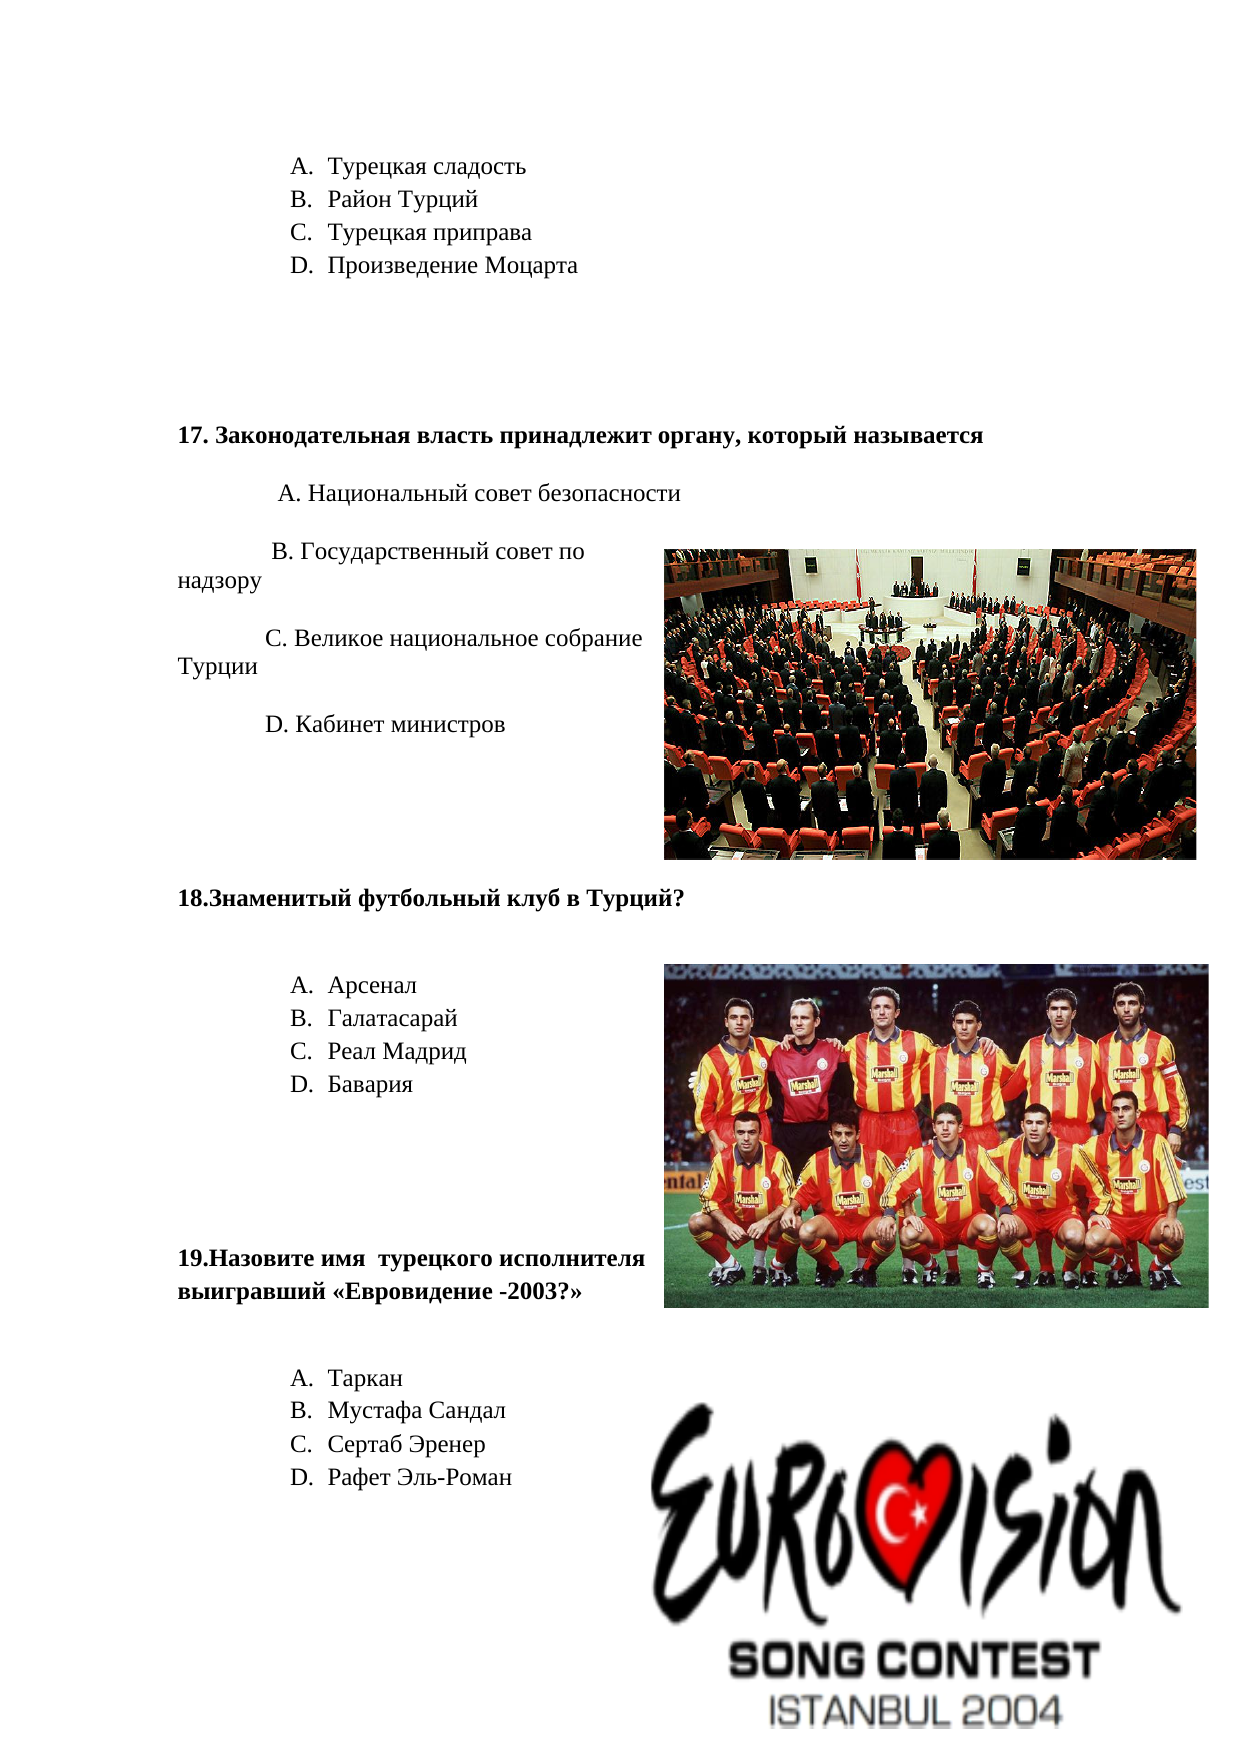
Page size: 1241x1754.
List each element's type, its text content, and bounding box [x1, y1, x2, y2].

text В. Государственный совет по надзору [177, 536, 1152, 593]
picture [664, 549, 1197, 860]
text D. Кабинет министров [177, 709, 664, 738]
text 18.Знаменитый футбольный клуб в Турций? [177, 883, 1152, 912]
list Мустафа Сандал [290, 1396, 1152, 1424]
picture [664, 964, 1209, 1308]
list Арсенал [290, 970, 664, 999]
list Таркан [290, 1363, 1152, 1391]
list Турецкая приправа [290, 217, 1152, 246]
list Турецкая сладость [290, 151, 1152, 180]
list Сертаб Эренер [290, 1429, 650, 1457]
list Произведение Моцарта [290, 250, 1152, 279]
list Район Турций [290, 184, 1152, 213]
picture [650, 1402, 1183, 1729]
list Галатасарай [290, 1003, 664, 1032]
text А. Национальный совет безопасности [177, 478, 1152, 507]
list Бавария [290, 1069, 664, 1098]
text 17. Законодательная власть принадлежит органу, который называется [177, 420, 1152, 449]
text 19.Назовите имя турецкого исполнителя выигравший «Евровидение -2003?» [177, 1243, 664, 1304]
list Рафет Эль-Роман [290, 1462, 650, 1490]
list Реал Мадрид [290, 1036, 664, 1065]
text С. Великое национальное собрание Турции [177, 623, 664, 680]
